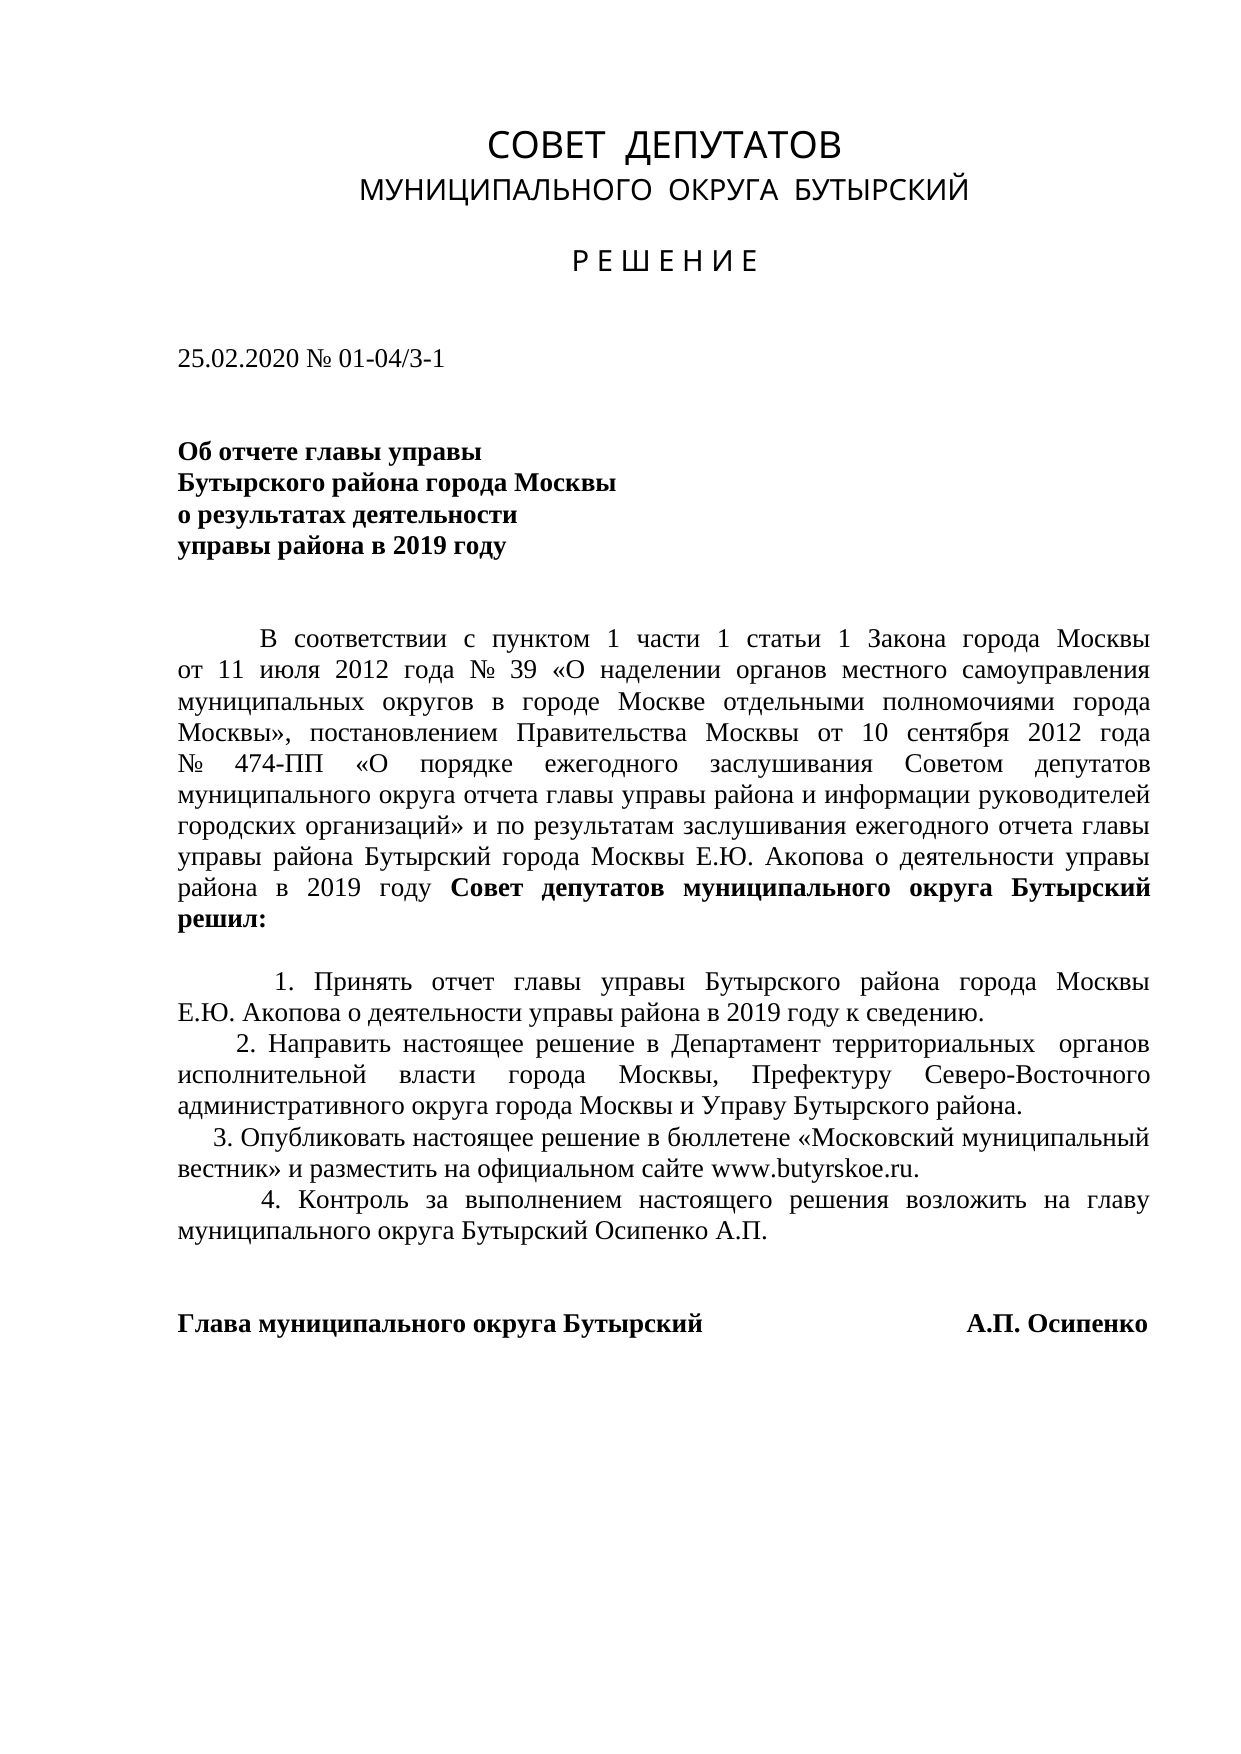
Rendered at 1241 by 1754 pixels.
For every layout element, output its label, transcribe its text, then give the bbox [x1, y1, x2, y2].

text 3. Опубликовать настоящее решение в бюллетене «Московский муниципальный вестник» и разместить на официальном сайте www.butyrskoe.ru. [177, 1121, 1152, 1183]
text Об отчете главы управы [177, 435, 1152, 467]
text 2. Направить настоящее решение в Департамент территориальных органов исполнительной власти города Москвы, Префектуру Северо-Восточного административного округа города Москвы и Управу Бутырского района. [177, 1027, 1152, 1121]
text 1. Принять отчет главы управы Бутырского района города Москвы Е.Ю. Акопова о деятельности управы района в 2019 году к сведению. [177, 965, 1152, 1027]
text Р Е Ш Е Н И Е [177, 240, 1152, 280]
text управы района в 2019 году [177, 529, 1152, 560]
text Бутырского района города Москвы [177, 467, 1152, 498]
text о результатах деятельности [177, 498, 1152, 529]
text СОВЕТ ДЕПУТАТОВ [177, 118, 1152, 169]
text 25.02.2020 № 01-04/3-1 [177, 342, 1152, 373]
text 4. Контроль за выполнением настоящего решения возложить на главу муниципального округа Бутырский Осипенко А.П. [177, 1183, 1152, 1245]
text В соответствии с пунктом 1 части 1 статьи 1 Закона города Москвы от 11 июля 2012 года № 39 «О наделении органов местного самоуправления муниципальных округов в городе Москве отдельными полномочиями города Москвы», постановлением Правительства Москвы от 10 сентября 2012 года № 474-ПП «О порядке ежегодного заслушивания Советом депутатов муниципального округа отчета главы управы района и информации руководителей городских организаций» и по результатам заслушивания ежегодного отчета главы управы района Бутырский города Москвы Е.Ю. Акопова о деятельности управы района в 2019 году Совет депутатов муниципального округа Бутырский решил: [177, 622, 1152, 934]
text Глава муниципального округа Бутырский А.П. Осипенко [177, 1307, 1152, 1339]
text МУНИЦИПАЛЬНОГО ОКРУГА БУТЫРСКИЙ [177, 169, 1152, 209]
